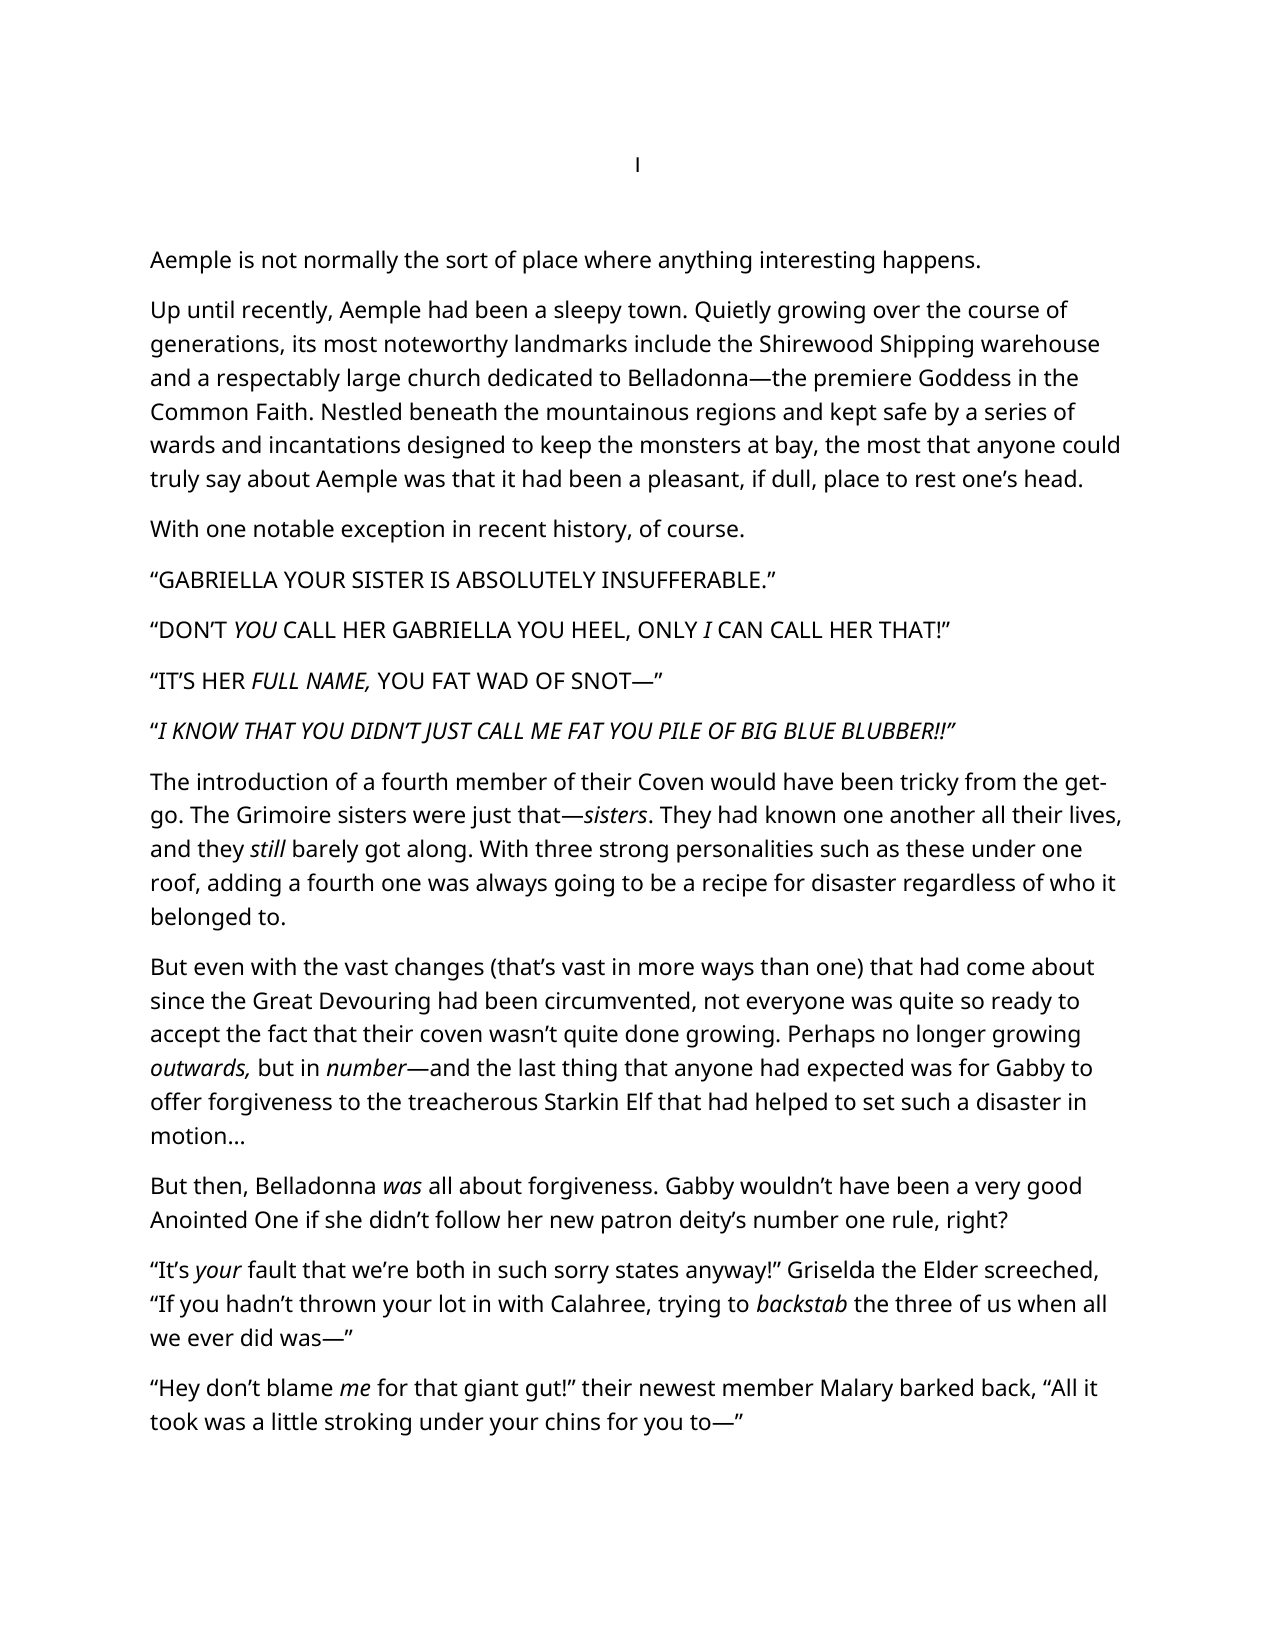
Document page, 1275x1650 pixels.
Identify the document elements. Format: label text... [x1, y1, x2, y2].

text The introduction of a fourth member of their Coven would have been tricky from the get-go. The Grimoire sisters were just that—sisters. They had known one another all their lives, and they still barely got along. With three strong personalities such as these under one roof, adding a fourth one was always going to be a recipe for disaster regardless of who it belonged to. [150, 765, 1125, 932]
text “Hey don’t blame me for that giant gut!” their newest member Malary barked back, “All it took was a little stroking under your chins for you to—” [150, 1372, 1125, 1437]
text “It’s your fault that we’re both in such sorry states anyway!” Griselda the Elder screeched, “If you hadn’t thrown your lot in with Calahree, trying to backstab the three of us when all we ever did was—” [150, 1254, 1125, 1353]
text “I KNOW THAT YOU DIDN’T JUST CALL ME FAT YOU PILE OF BIG BLUE BLUBBER!!” [150, 715, 1125, 746]
text Aemple is not normally the sort of place where anything interesting happens. [150, 244, 1125, 275]
text With one notable exception in recent history, of course. [150, 513, 1125, 544]
text “IT’S HER FULL NAME, YOU FAT WAD OF SNOT—” [150, 664, 1125, 696]
text “GABRIELLA YOUR SISTER IS ABSOLUTELY INSUFFERABLE.” [150, 564, 1125, 595]
text Up until recently, Aemple had been a sleepy town. Quietly growing over the course of generations, its most noteworthy landmarks include the Shirewood Shipping warehouse and a respectably large church dedicated to Belladonna—the premiere Goddess in the Common Faith. Nestled beneath the mountainous regions and kept safe by a series of wards and incantations designed to keep the monsters at bay, the most that anyone could truly say about Aemple was that it had been a pleasant, if dull, place to rest one’s head. [150, 294, 1125, 494]
text But even with the vast changes (that’s vast in more ways than one) that had come about since the Great Devouring had been circumvented, not everyone was quite so ready to accept the fact that their coven wasn’t quite done growing. Perhaps no longer growing outwards, but in number—and the last thing that anyone had expected was for Gabby to offer forgiveness to the treacherous Starkin Elf that had helped to set such a disaster in motion… [150, 951, 1125, 1151]
text But then, Belladonna was all about forgiveness. Gabby wouldn’t have been a very good Anointed One if she didn’t follow her new patron deity’s number one rule, right? [150, 1170, 1125, 1235]
text I [150, 150, 1125, 178]
text “DON’T YOU CALL HER GABRIELLA YOU HEEL, ONLY I CAN CALL HER THAT!” [150, 614, 1125, 645]
